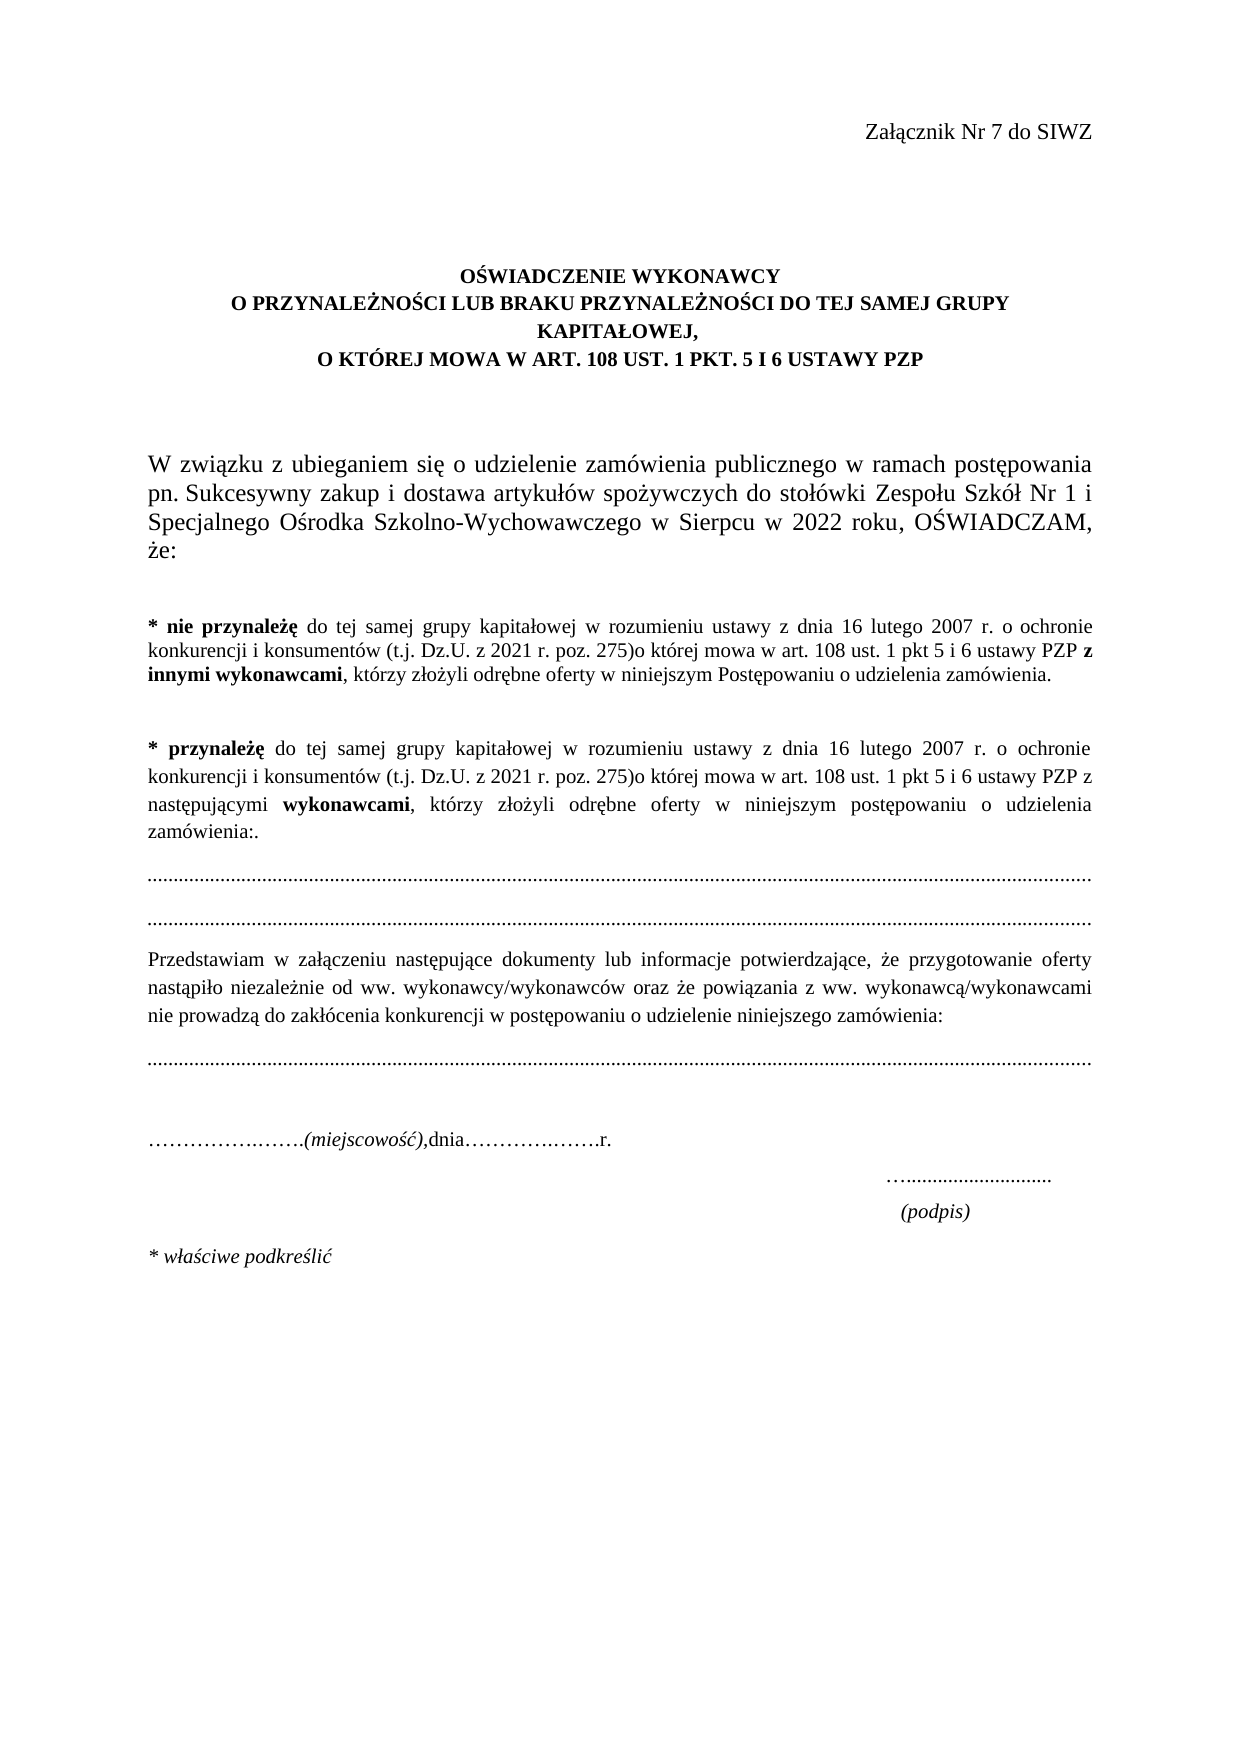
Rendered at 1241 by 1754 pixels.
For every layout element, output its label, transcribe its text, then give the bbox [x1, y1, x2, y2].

text Załącznik Nr 7 do SIWZ [148, 118, 1093, 144]
text W związku z ubieganiem się o udzielenie zamówienia publicznego w ramach postępowania pn. Sukcesywny zakup i dostawa artykułów spożywczych do stołówki Zespołu Szkół Nr 1 i Specjalnego Ośrodka Szkolno-Wychowawczego w Sierpcu w 2022 roku, OŚWIADCZAM, że: [148, 449, 1093, 564]
text …………….…….(miejscowość),dnia………….…….r. [148, 1127, 1093, 1151]
text Przedstawiam w załączeniu następujące dokumenty lub informacje potwierdzające, że przygotowanie oferty nastąpiło niezależnie od ww. wykonawcy/wykonawców oraz że powiązania z ww. wykonawcą/wykonawcami nie prowadzą do zakłócenia konkurencji w postępowaniu o udzielenie niniejszego zamówienia: [148, 947, 1093, 1027]
text OŚWIADCZENIE WYKONAWCY O PRZYNALEŻNOŚCI LUB BRAKU PRZYNALEŻNOŚCI DO TEJ SAMEJ GRUPY KAPITAŁOWEJ, O KTÓREJ MOWA W ART. 108 UST. 1 PKT. 5 I 6 USTAWY PZP [148, 264, 1093, 371]
text * właściwe podkreślić [148, 1243, 1093, 1268]
text * nie przynależę do tej samej grupy kapitałowej w rozumieniu ustawy z dnia 16 lutego 2007 r. o ochronie konkurencji i konsumentów (t.j. Dz.U. z 2021 r. poz. 275)o której mowa w art. 108 ust. 1 pkt 5 i 6 ustawy PZP z innymi wykonawcami, którzy złożyli odrębne oferty w niniejszym Postępowaniu o udzielenia zamówienia. [148, 614, 1093, 686]
text …............................ [148, 1163, 1093, 1187]
text (podpis) [812, 1199, 1093, 1223]
text * przynależę do tej samej grupy kapitałowej w rozumieniu ustawy z dnia 16 lutego 2007 r. o ochronie konkurencji i konsumentów (t.j. Dz.U. z 2021 r. poz. 275)o której mowa w art. 108 ust. 1 pkt 5 i 6 ustawy PZP z następującymi wykonawcami, którzy złożyli odrębne oferty w niniejszym postępowaniu o udzielenia zamówienia:. [148, 736, 1093, 843]
